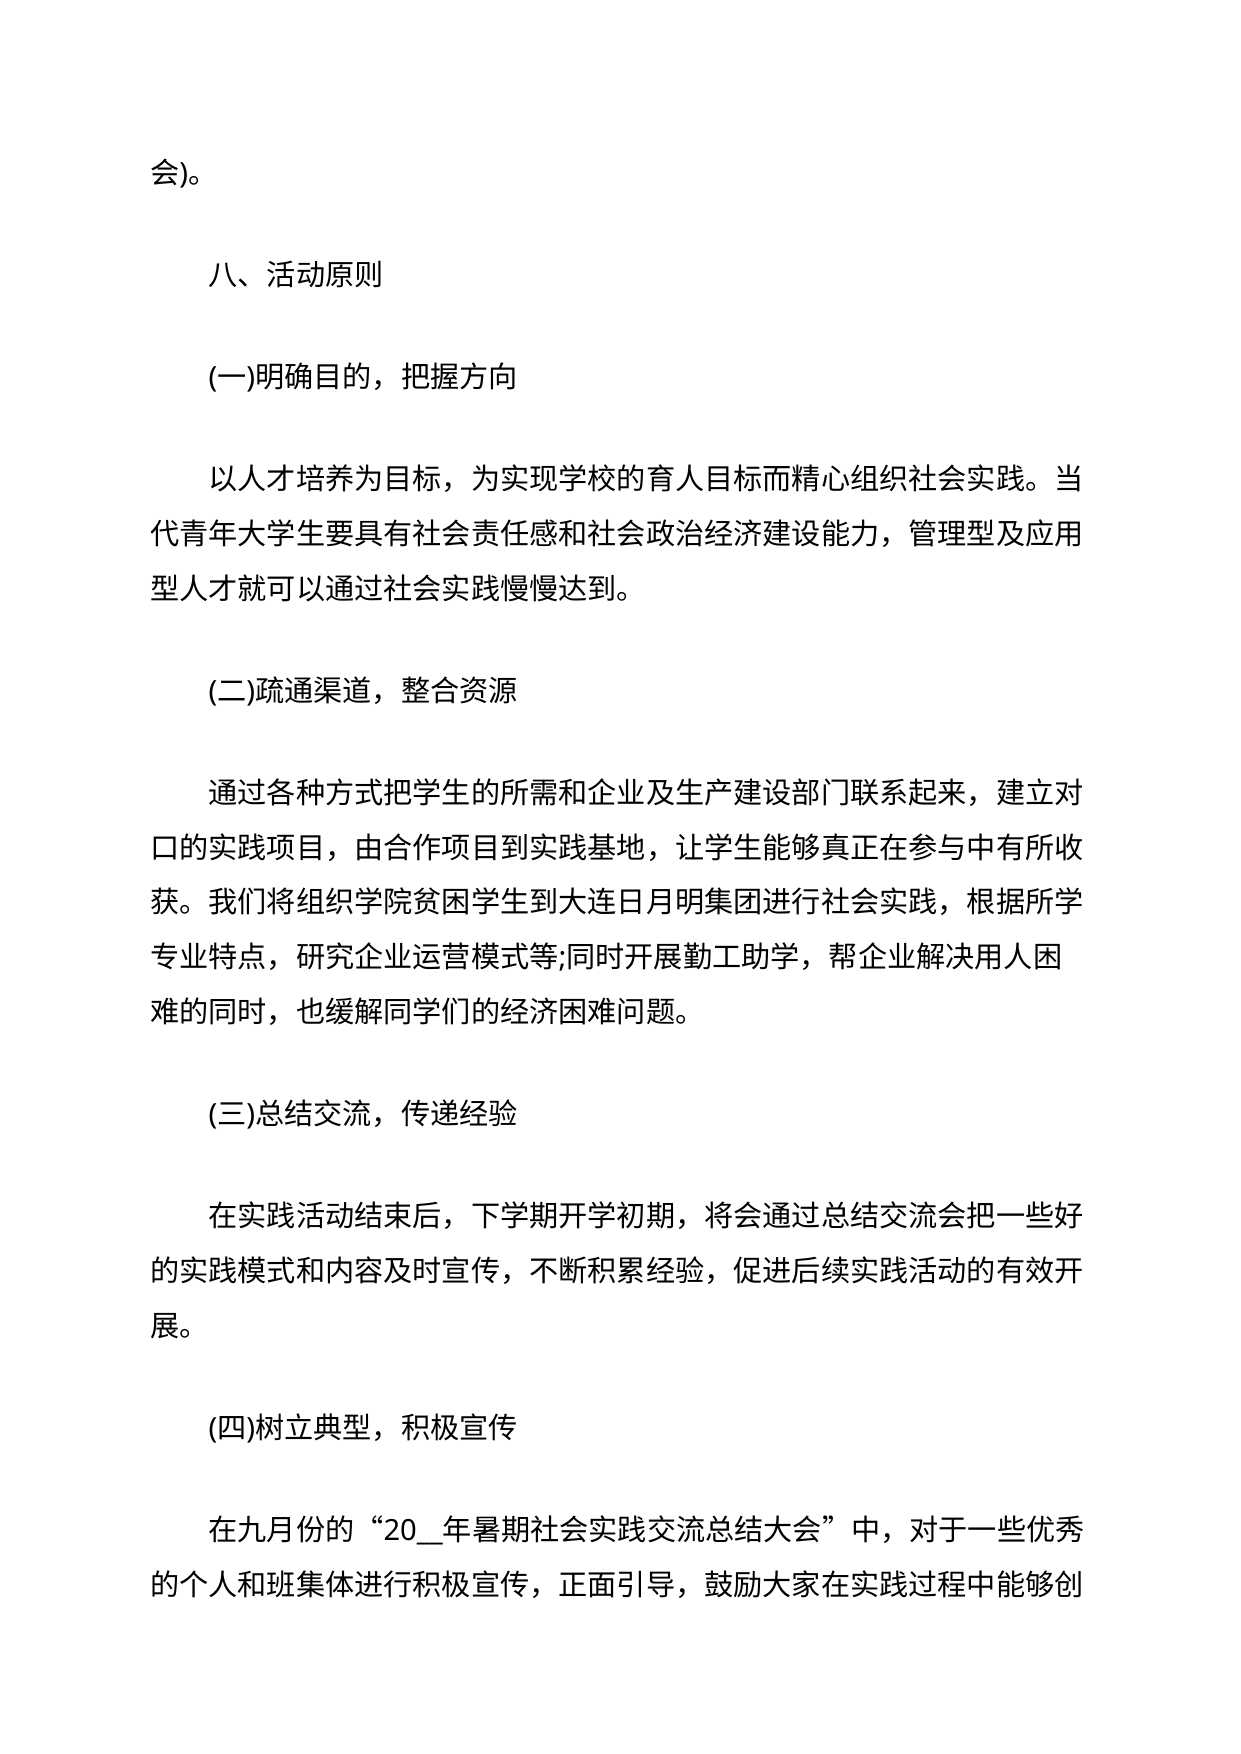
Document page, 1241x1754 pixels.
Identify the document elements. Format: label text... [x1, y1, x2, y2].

text 八、活动原则 [150, 252, 1090, 294]
text 在实践活动结束后，下学期开学初期，将会通过总结交流会把一些好的实践模式和内容及时宣传，不断积累经验，促进后续实践活动的有效开展。 [150, 1193, 1090, 1345]
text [150, 150, 1090, 192]
text 通过各种方式把学生的所需和企业及生产建设部门联系起来，建立对口的实践项目，由合作项目到实践基地，让学生能够真正在参与中有所收获。我们将组织学院贫困学生到大连日月明集团进行社会实践，根据所学专业特点，研究企业运营模式等;同时开展勤工助学，帮企业解决用人困难的同时，也缓解同学们的经济困难问题。 [150, 769, 1090, 1031]
text (三)总结交流，传递经验 [150, 1091, 1090, 1133]
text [150, 1506, 1090, 1603]
text (四)树立典型，积极宣传 [150, 1404, 1090, 1447]
text (一)明确目的，把握方向 [150, 354, 1090, 396]
text (二)疏通渠道，整合资源 [150, 667, 1090, 710]
text 以人才培养为目标，为实现学校的育人目标而精心组织社会实践。当代青年大学生要具有社会责任感和社会政治经济建设能力，管理型及应用型人才就可以通过社会实践慢慢达到。 [150, 456, 1090, 608]
